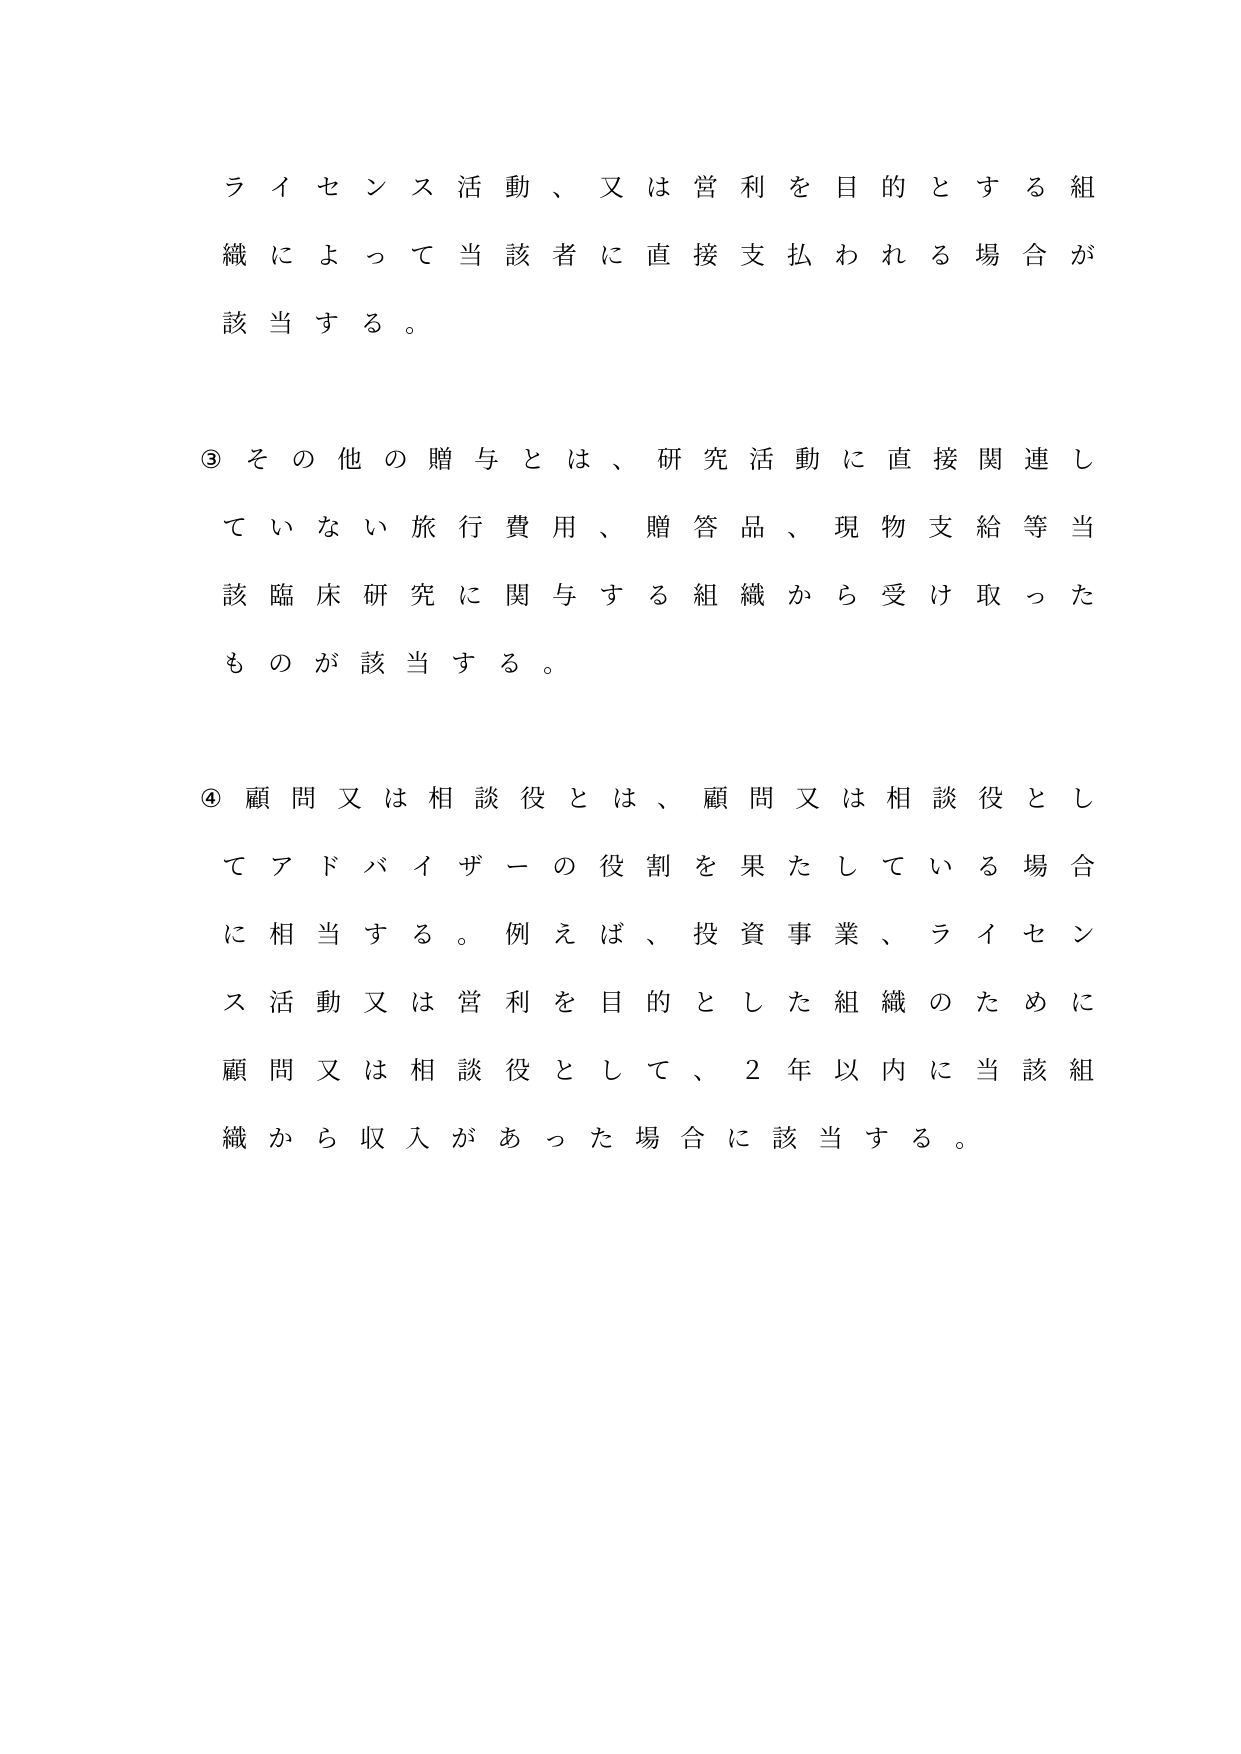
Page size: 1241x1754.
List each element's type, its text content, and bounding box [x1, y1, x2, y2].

list 顧問又は相談役とは、顧問又は相談役としてアドバイザーの役割を果たしている場合に相当する。例えば、投資事業、ライセンス活動又は営利を目的とした組織のために顧問又は相談役として、２年以内に当該組織から収入があった場合に該当する。 [177, 763, 1116, 1171]
list その他の贈与とは、研究活動に直接関連していない旅行費用、贈答品、現物支給等当該臨床研究に関与する組織から受け取ったものが該当する。 [177, 424, 1116, 695]
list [177, 152, 1116, 356]
